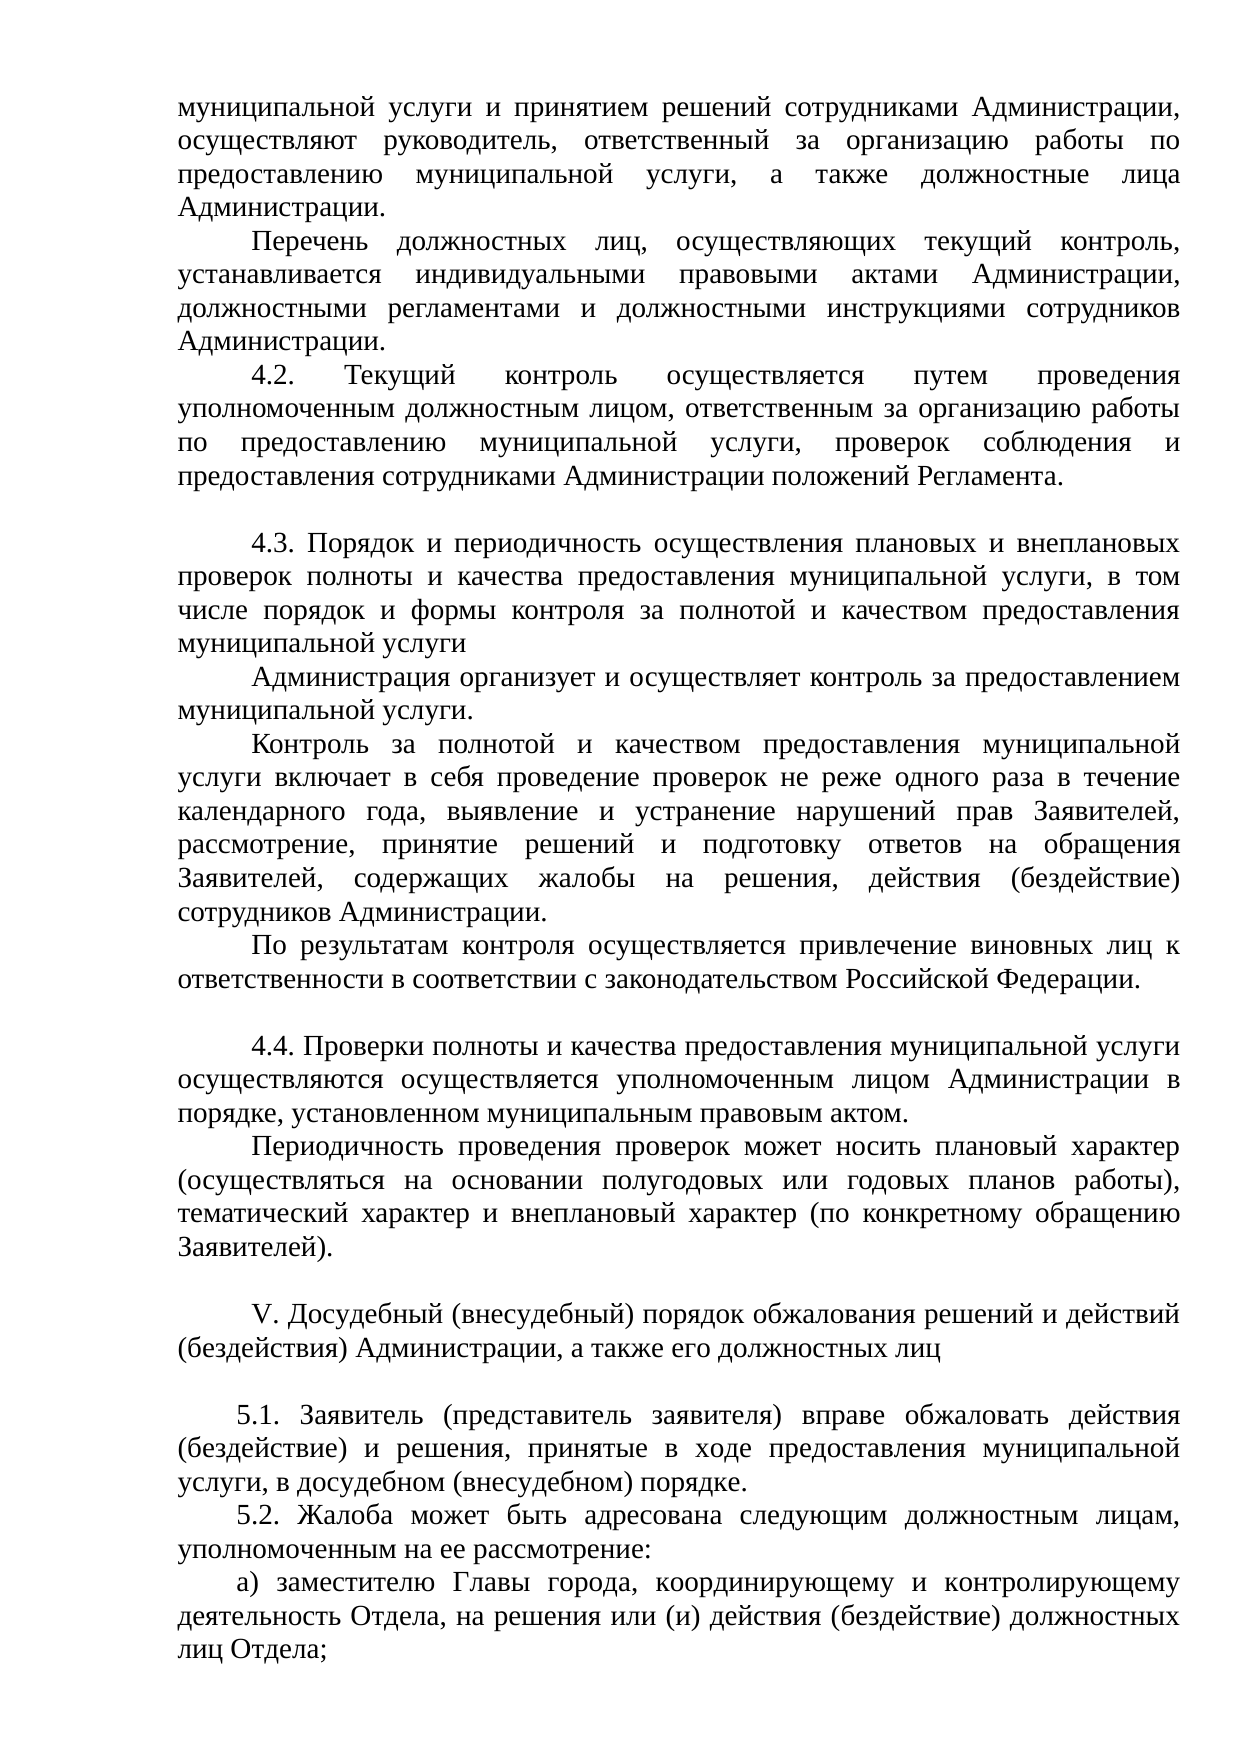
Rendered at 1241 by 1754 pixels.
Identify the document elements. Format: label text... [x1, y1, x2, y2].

text Перечень должностных лиц, осуществляющих текущий контроль, устанавливается индивидуальными правовыми актами Администрации, должностными регламентами и должностными инструкциями сотрудников Администрации. [177, 223, 1181, 357]
text Администрация организует и осуществляет контроль за предоставлением муниципальной услуги. [177, 659, 1181, 726]
text 4.2. Текущий контроль осуществляется путем проведения уполномоченным должностным лицом, ответственным за организацию работы по предоставлению муниципальной услуги, проверок соблюдения и предоставления сотрудниками Администрации положений Регламента. [177, 357, 1181, 491]
text V. Досудебный (внесудебный) порядок обжалования решений и действий (бездействия) Администрации, а также его должностных лиц [177, 1296, 1181, 1363]
text 5.1. Заявитель (представитель заявителя) вправе обжаловать действия (бездействие) и решения, принятые в ходе предоставления муниципальной услуги, в досудебном (внесудебном) порядке. [177, 1397, 1181, 1497]
text 5.2. Жалоба может быть адресована следующим должностным лицам, уполномоченным на ее рассмотрение: [177, 1497, 1181, 1564]
text По результатам контроля осуществляется привлечение виновных лиц к ответственности в соответствии с законодательством Российской Федерации. [177, 927, 1181, 994]
text 4.3. Порядок и периодичность осуществления плановых и внеплановых проверок полноты и качества предоставления муниципальной услуги, в том числе порядок и формы контроля за полнотой и качеством предоставления муниципальной услуги [177, 525, 1181, 659]
text Периодичность проведения проверок может носить плановый характер (осуществляться на основании полугодовых или годовых планов работы), тематический характер и внеплановый характер (по конкретному обращению Заявителей). [177, 1128, 1181, 1263]
text а) заместителю Главы города, координирующему и контролирующему деятельность Отдела, на решения или (и) действия (бездействие) должностных лиц Отдела; [177, 1564, 1181, 1665]
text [177, 89, 1181, 223]
text Контроль за полнотой и качеством предоставления муниципальной услуги включает в себя проведение проверок не реже одного раза в течение календарного года, выявление и устранение нарушений прав Заявителей, рассмотрение, принятие решений и подготовку ответов на обращения Заявителей, содержащих жалобы на решения, действия (бездействие) сотрудников Администрации. [177, 726, 1181, 927]
text 4.4. Проверки полноты и качества предоставления муниципальной услуги осуществляются осуществляется уполномоченным лицом Администрации в порядке, установленном муниципальным правовым актом. [177, 1028, 1181, 1128]
